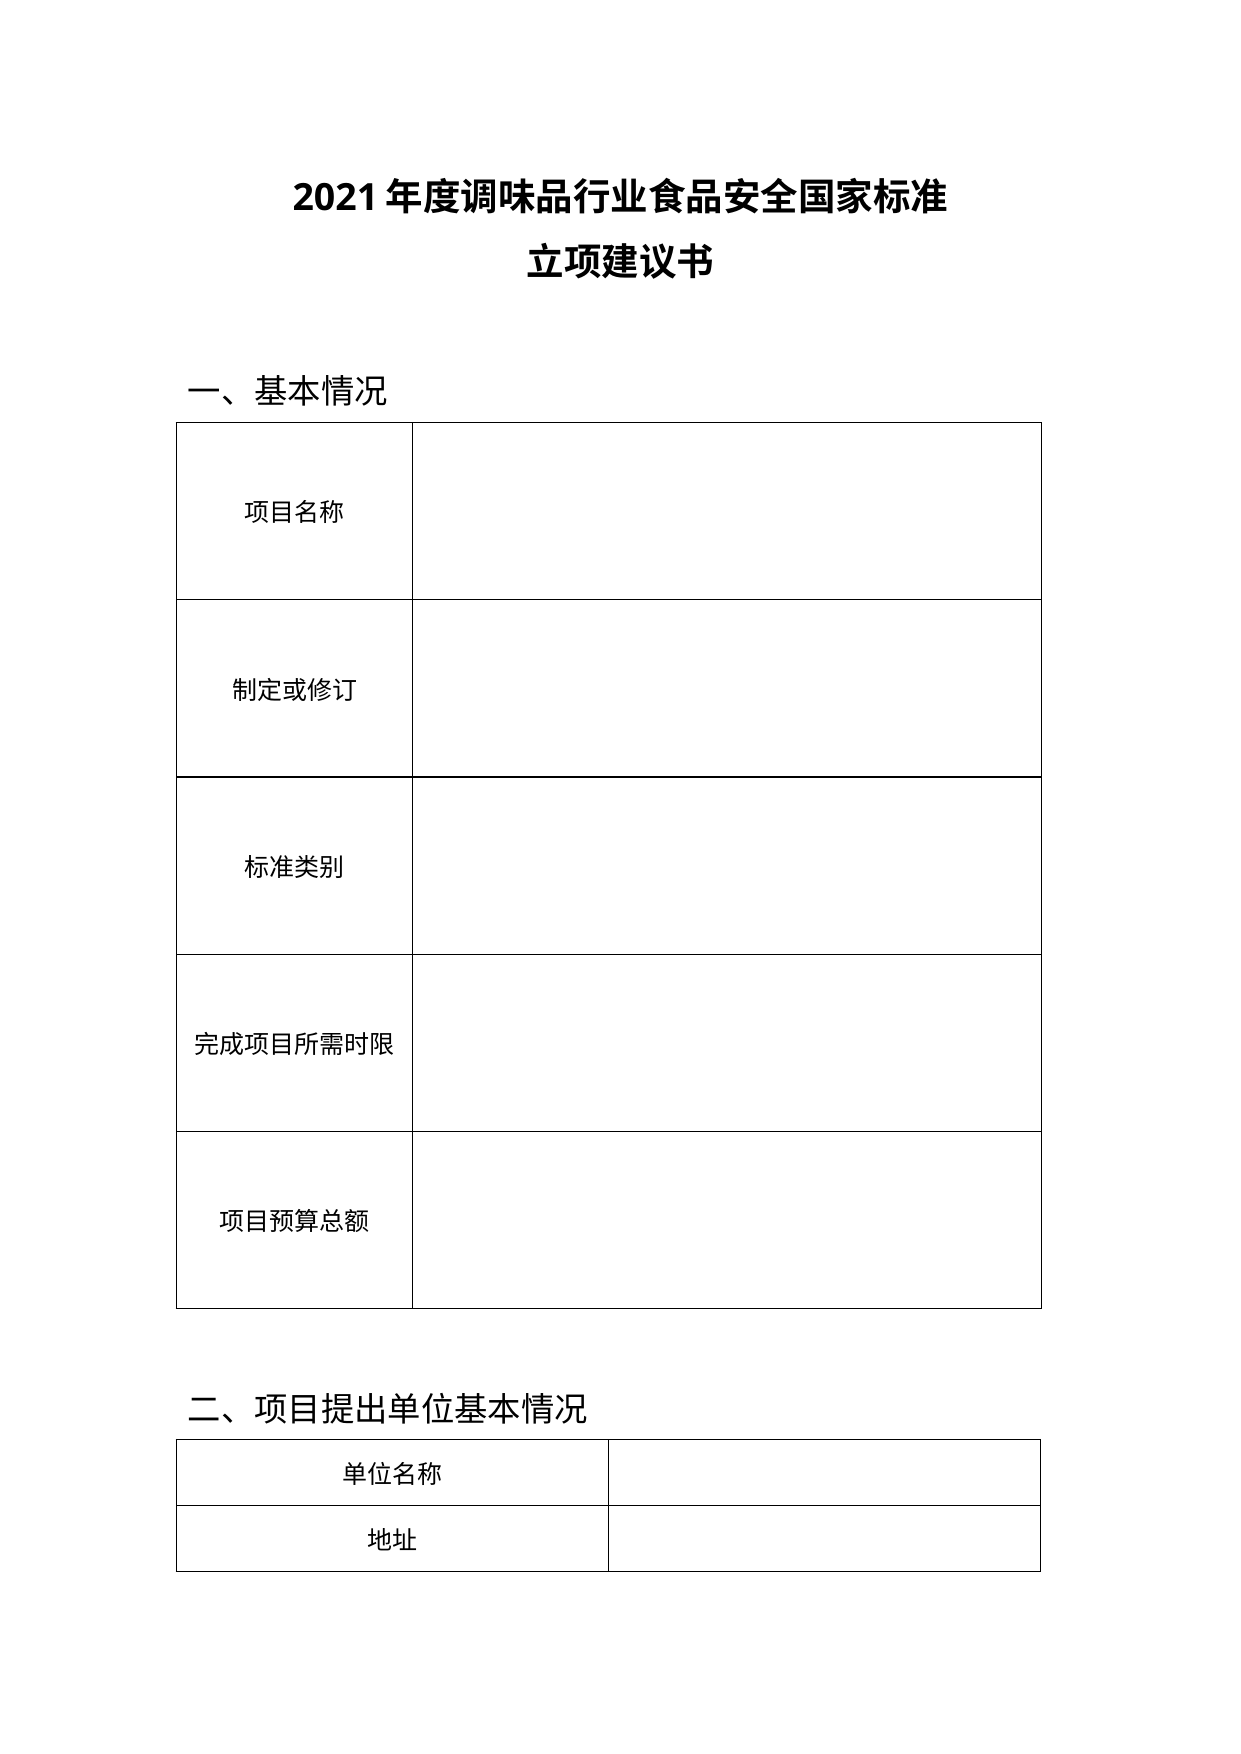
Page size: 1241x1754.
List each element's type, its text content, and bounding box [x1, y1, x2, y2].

table_cell 标准类别 [177, 778, 412, 953]
table_cell 制定或修订 [177, 600, 412, 776]
table_cell 地址 [177, 1506, 608, 1571]
table_cell [413, 1132, 1041, 1308]
table_header 单位名称 [177, 1440, 608, 1505]
table_cell 项目预算总额 [177, 1132, 412, 1308]
text 2021年度调味品行业食品安全国家标准 [187, 162, 1053, 227]
table_cell [413, 600, 1041, 776]
table_cell 完成项目所需时限 [177, 955, 412, 1131]
table_cell [413, 778, 1041, 953]
table_header [609, 1440, 1040, 1505]
text 二、项目提出单位基本情况 [187, 1374, 1053, 1439]
table_header [413, 423, 1041, 599]
text 立项建议书 [187, 227, 1053, 292]
text 一、基本情况 [187, 357, 1053, 422]
table_cell [413, 955, 1041, 1131]
table_header 项目名称 [177, 423, 412, 599]
table_cell [609, 1506, 1040, 1571]
